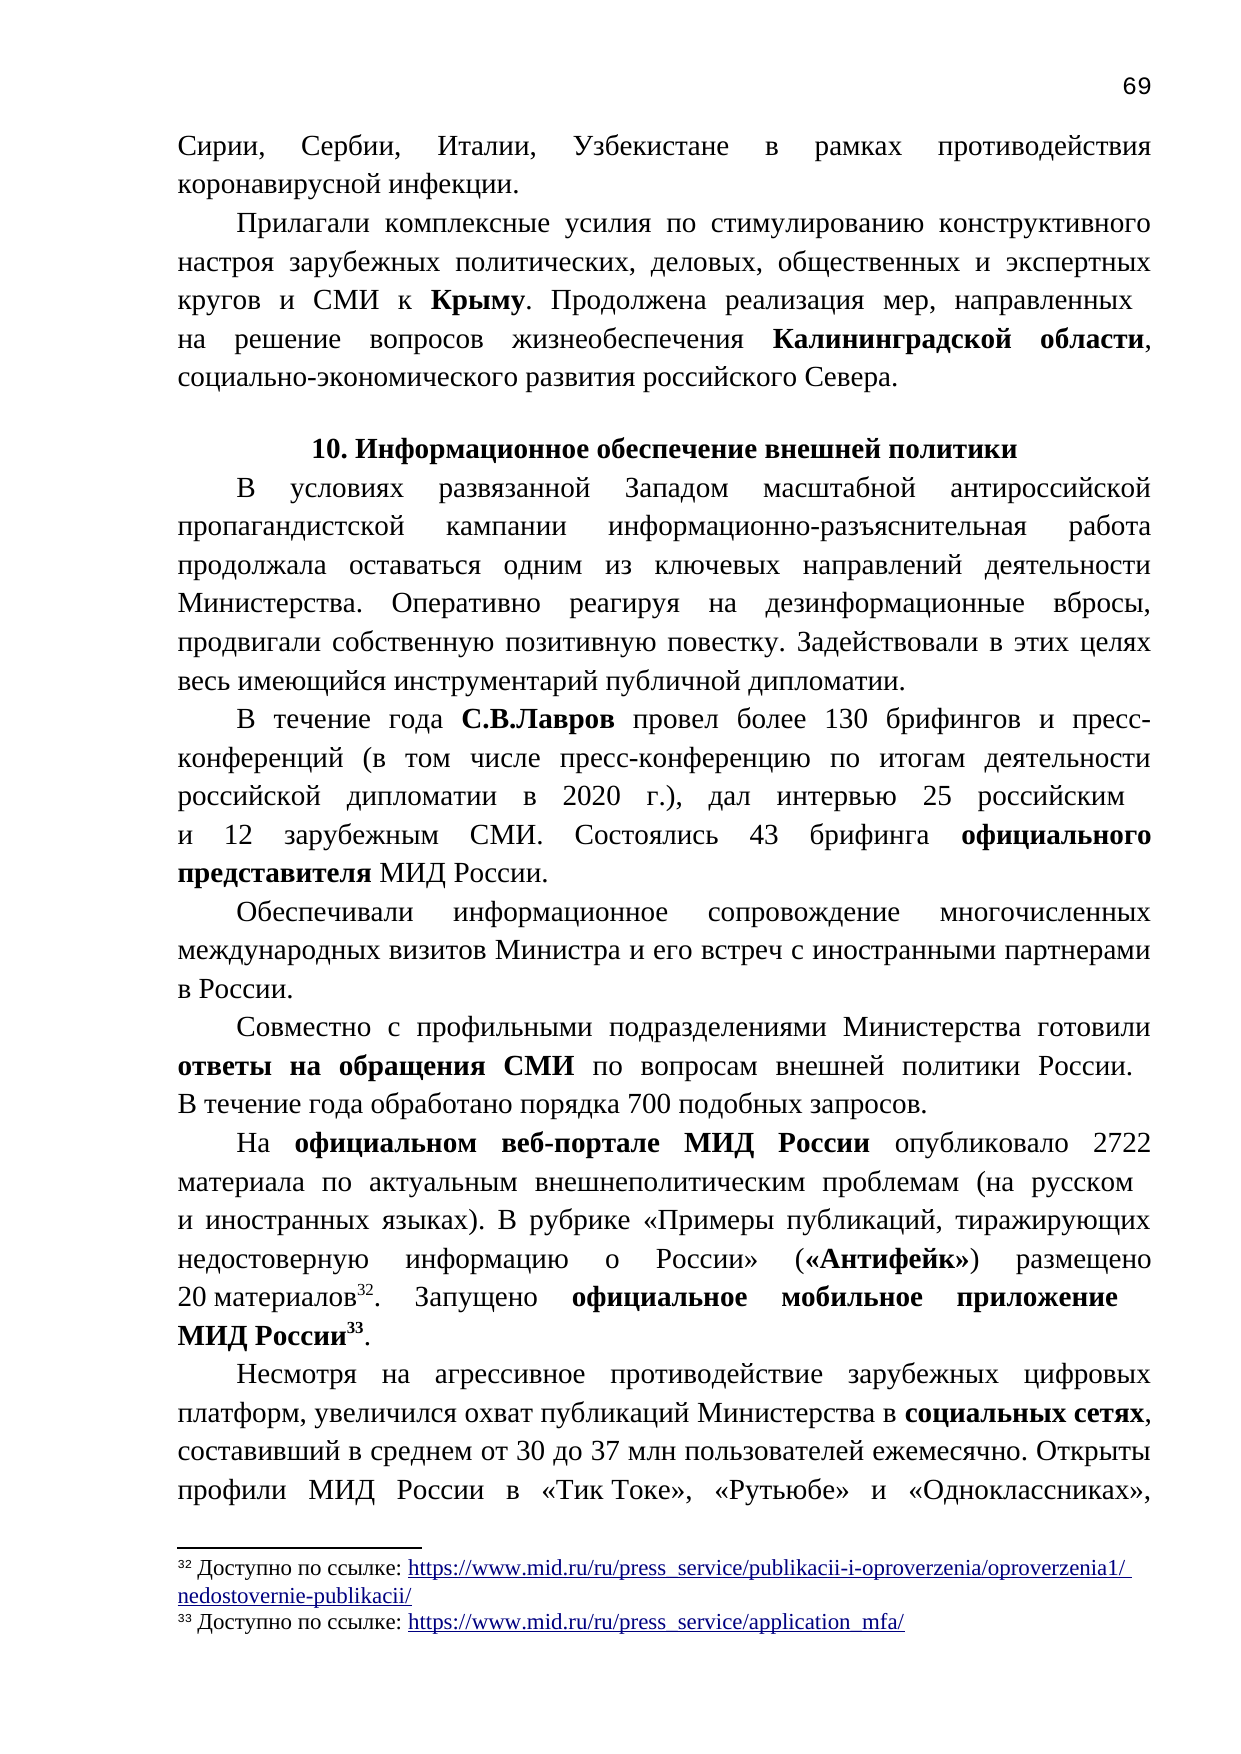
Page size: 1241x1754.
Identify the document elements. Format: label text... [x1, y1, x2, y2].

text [177, 1356, 1152, 1506]
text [177, 128, 1152, 200]
text На официальном веб-портале МИД России опубликовало 2722 материала по актуальным внешнеполитическим проблемам (на русском и иностранных языках). В рубрике «Примеры публикаций, тиражирующих недостоверную информацию о России» («Антифейк») размещено 20 материалов. Запущено официальное мобильное приложение МИД России. [177, 1125, 1152, 1351]
text Прилагали комплексные усилия по стимулированию конструктивного настроя зарубежных политических, деловых, общественных и экспертных кругов и СМИ к Крыму. Продолжена реализация мер, направленных на решение вопросов жизнеобеспечения Калининградской области, социально-экономического развития российского Севера. [177, 205, 1152, 393]
subtitle 10. Информационное обеспечение внешней политики [177, 431, 1152, 465]
text Совместно с профильными подразделениями Министерства готовили ответы на обращения СМИ по вопросам внешней политики России. В течение года обработано порядка 700 подобных запросов. [177, 1009, 1152, 1120]
text Обеспечивали информационное сопровождение многочисленных международных визитов Министра и его встреч с иностранными партнерами в России. [177, 894, 1152, 1004]
text В условиях развязанной Западом масштабной антироссийской пропагандистской кампании информационно-разъяснительная работа продолжала оставаться одним из ключевых направлений деятельности Министерства. Оперативно реагируя на дезинформационные вбросы, продвигали собственную позитивную повестку. Задействовали в этих целях весь имеющийся инструментарий публичной дипломатии. [177, 470, 1152, 696]
text В течение года С.В.Лавров провел более 130 брифингов и пресс-конференций (в том числе пресс-конференцию по итогам деятельности российской дипломатии в 2020 г.), дал интервью 25 российским и 12 зарубежным СМИ. Состоялись 43 брифинга официального представителя МИД России. [177, 701, 1152, 889]
